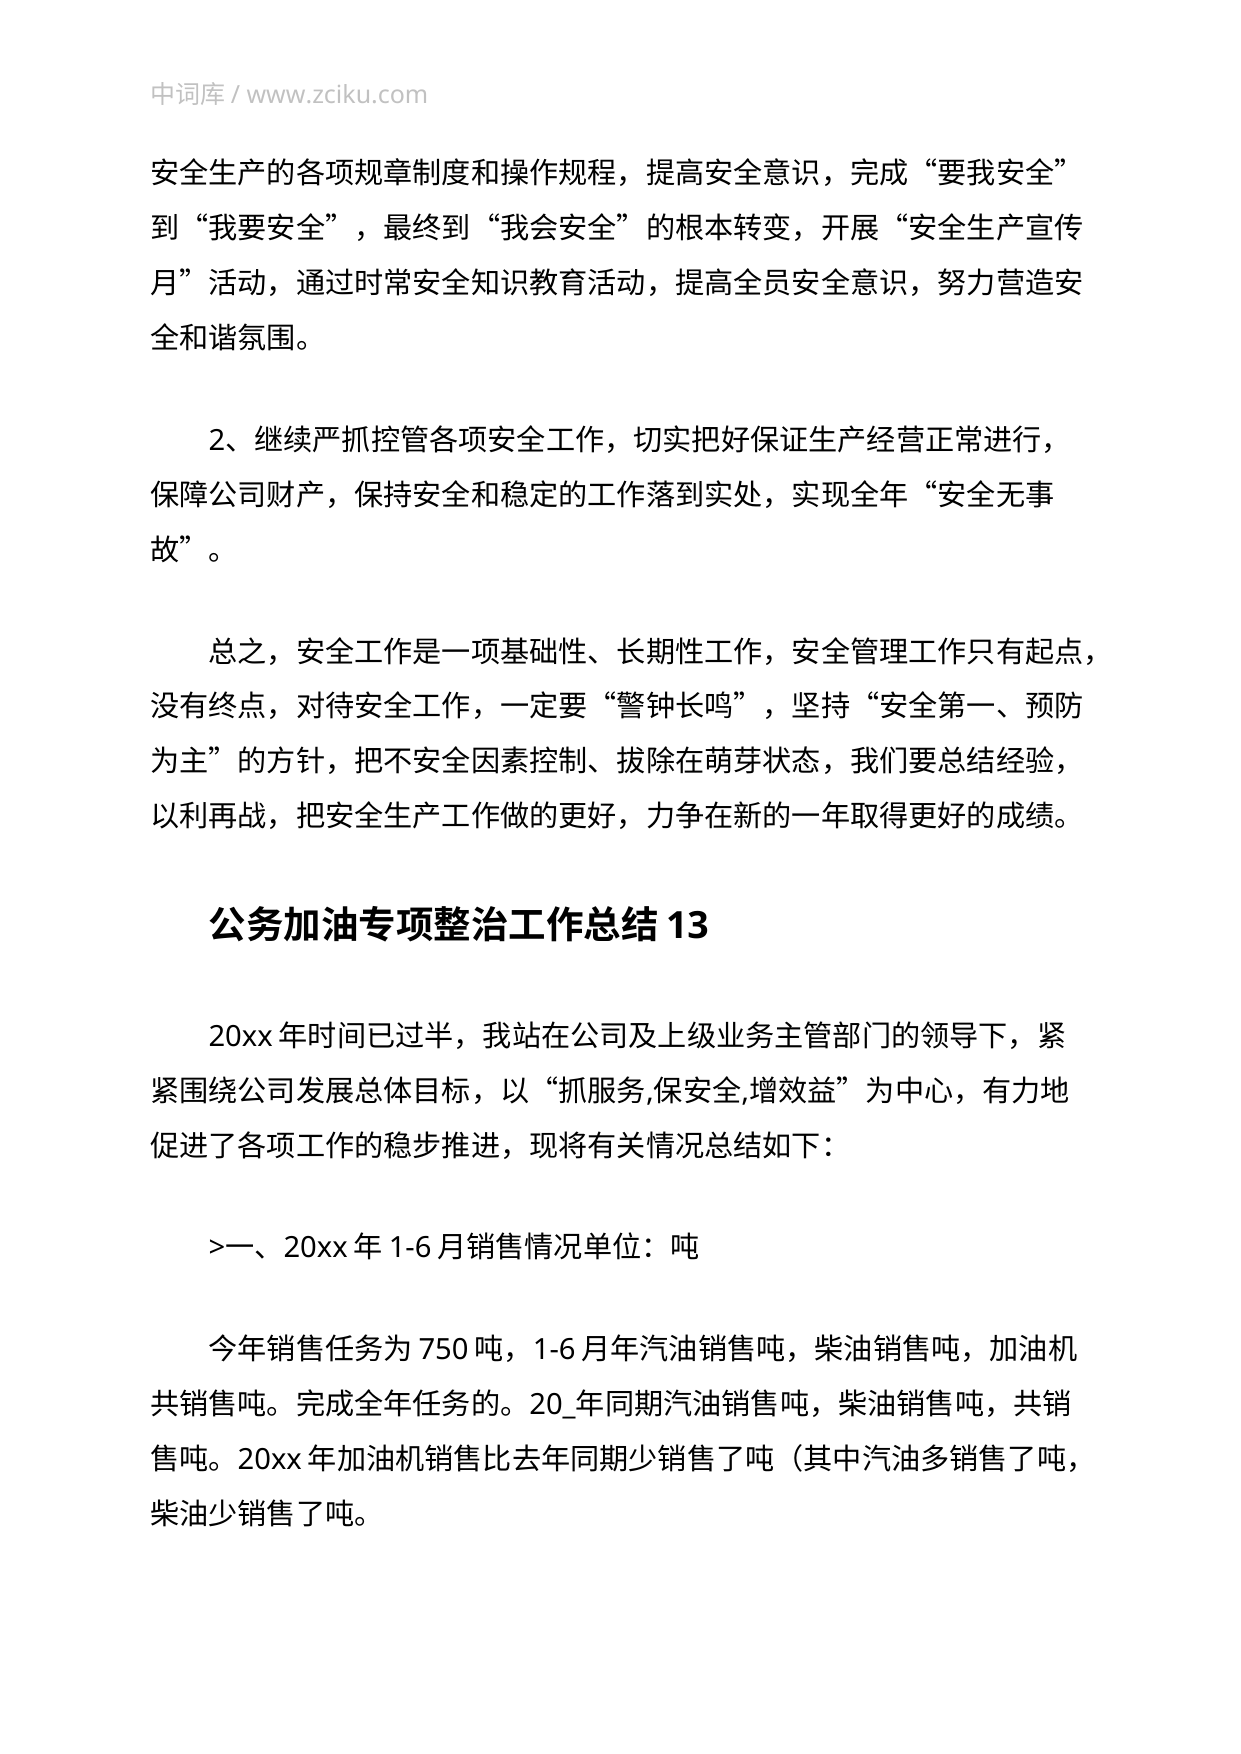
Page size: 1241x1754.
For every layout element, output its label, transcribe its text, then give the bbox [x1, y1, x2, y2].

text 20xx年时间已过半，我站在公司及上级业务主管部门的领导下，紧紧围绕公司发展总体目标，以“抓服务,保安全,增效益”为中心，有力地促进了各项工作的稳步推进，现将有关情况总结如下： [150, 1012, 1090, 1164]
text 公务加油专项整治工作总结13 [150, 894, 1090, 949]
text 总之，安全工作是一项基础性、长期性工作，安全管理工作只有起点，没有终点，对待安全工作，一定要“警钟长鸣”，坚持“安全第一、预防为主”的方针，把不安全因素控制、拔除在萌芽状态，我们要总结经验，以利再战，把安全生产工作做的更好，力争在新的一年取得更好的成绩。 [150, 628, 1090, 835]
text 2、继续严抓控管各项安全工作，切实把好保证生产经营正常进行，保障公司财产，保持安全和稳定的工作落到实处，实现全年“安全无事故”。 [150, 416, 1090, 569]
text >一、20xx年1-6月销售情况单位：吨 [150, 1224, 1090, 1266]
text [150, 150, 1090, 357]
text 今年销售任务为750吨，1-6月年汽油销售吨，柴油销售吨，加油机共销售吨。完成全年任务的。20_年同期汽油销售吨，柴油销售吨，共销售吨。20xx年加油机销售比去年同期少销售了吨（其中汽油多销售了吨，柴油少销售了吨。 [150, 1326, 1090, 1533]
